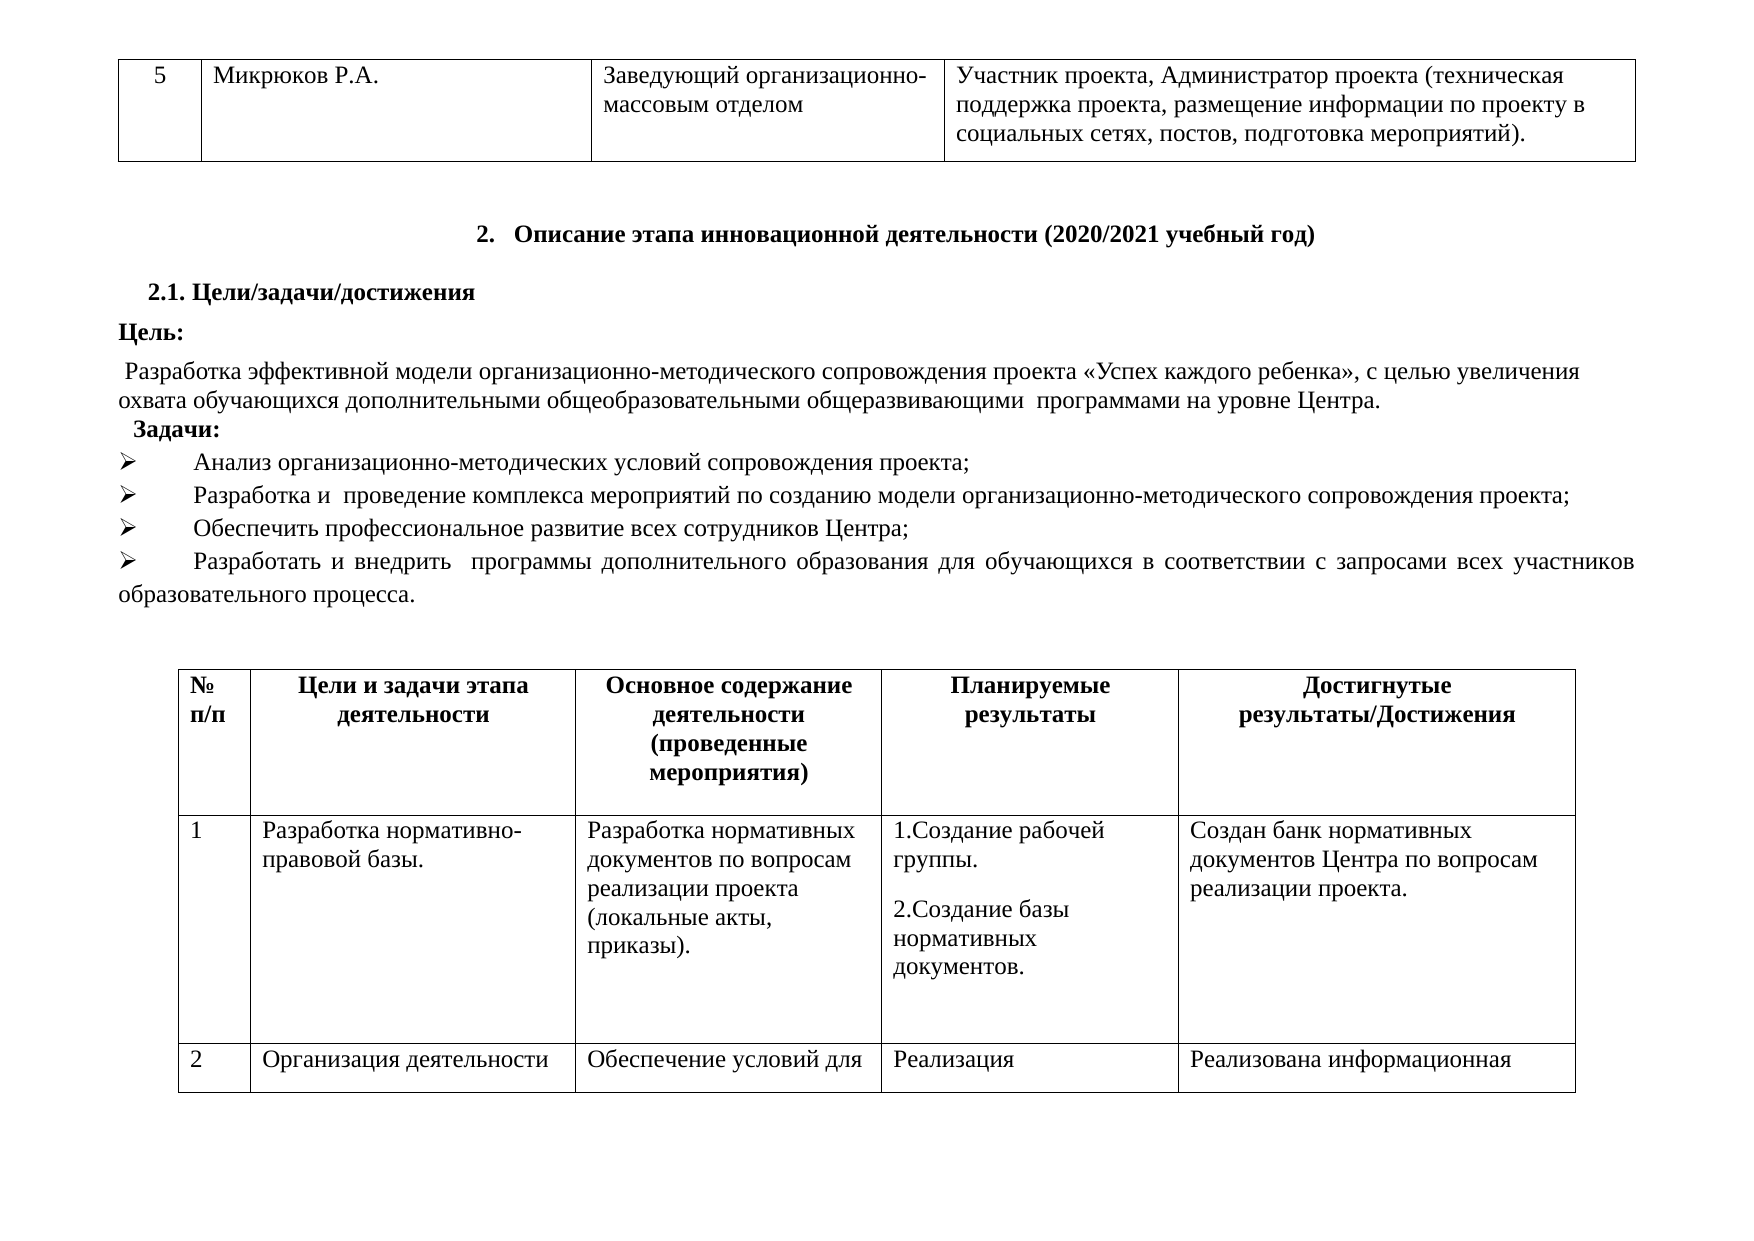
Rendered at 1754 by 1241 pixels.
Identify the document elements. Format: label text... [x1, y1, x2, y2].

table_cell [251, 1044, 575, 1092]
table_cell Создан банк нормативных документов Центра по вопросам реализации проекта. [1179, 816, 1575, 1043]
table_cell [1179, 1044, 1575, 1092]
list Описание этапа инновационной деятельности (2020/2021 учебный год) [156, 219, 1636, 248]
table_header Цели и задачи этапа деятельности [251, 670, 575, 814]
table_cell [576, 1044, 881, 1092]
list Анализ организационно-методических условий сопровождения проекта; [118, 447, 1636, 476]
list Цели/задачи/достижения [148, 277, 1636, 306]
list Разработать и внедрить программы дополнительного образования для обучающихся в соответствии с запросами всех участников образовательного процесса. [118, 546, 1636, 608]
table_cell Разработка нормативно-правовой базы. [251, 816, 575, 1043]
text Разработка эффективной модели организационно-методического сопровождения проекта «Успех каждого ребенка», с целью увеличения охвата обучающихся дополнительными общеобразовательными общеразвивающими программами на уровне Центра. [118, 356, 1636, 414]
table_cell 2 [179, 1044, 250, 1092]
table_header Планируемые результаты [882, 670, 1178, 814]
list Разработка и проведение комплекса мероприятий по созданию модели организационно-методического сопровождения проекта; [118, 480, 1636, 508]
table_header Основное содержание деятельности (проведенные мероприятия) [576, 670, 881, 814]
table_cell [882, 1044, 1178, 1092]
table_cell 5 [119, 60, 201, 161]
table_cell 1.Создание рабочей группы. 2.Создание базы нормативных документов. [882, 816, 1178, 1043]
list Обеспечить профессиональное развитие всех сотрудников Центра; [118, 513, 1636, 542]
table_cell 1 [179, 816, 250, 1043]
list Задачи: [133, 414, 1636, 442]
text Цель: [118, 317, 1636, 346]
table_header Достигнутые результаты/Достижения [1179, 670, 1575, 814]
table_cell Участник проекта, Администратор проекта (техническая поддержка проекта, размещение информации по проекту в социальных сетях, постов, подготовка мероприятий). [945, 60, 1635, 161]
table_cell Заведующий организационно-массовым отделом [592, 60, 944, 161]
table_cell Разработка нормативных документов по вопросам реализации проекта (локальные акты, приказы). [576, 816, 881, 1043]
table_cell Микрюков Р.А. [202, 60, 591, 161]
table_header № п/п [179, 670, 250, 814]
